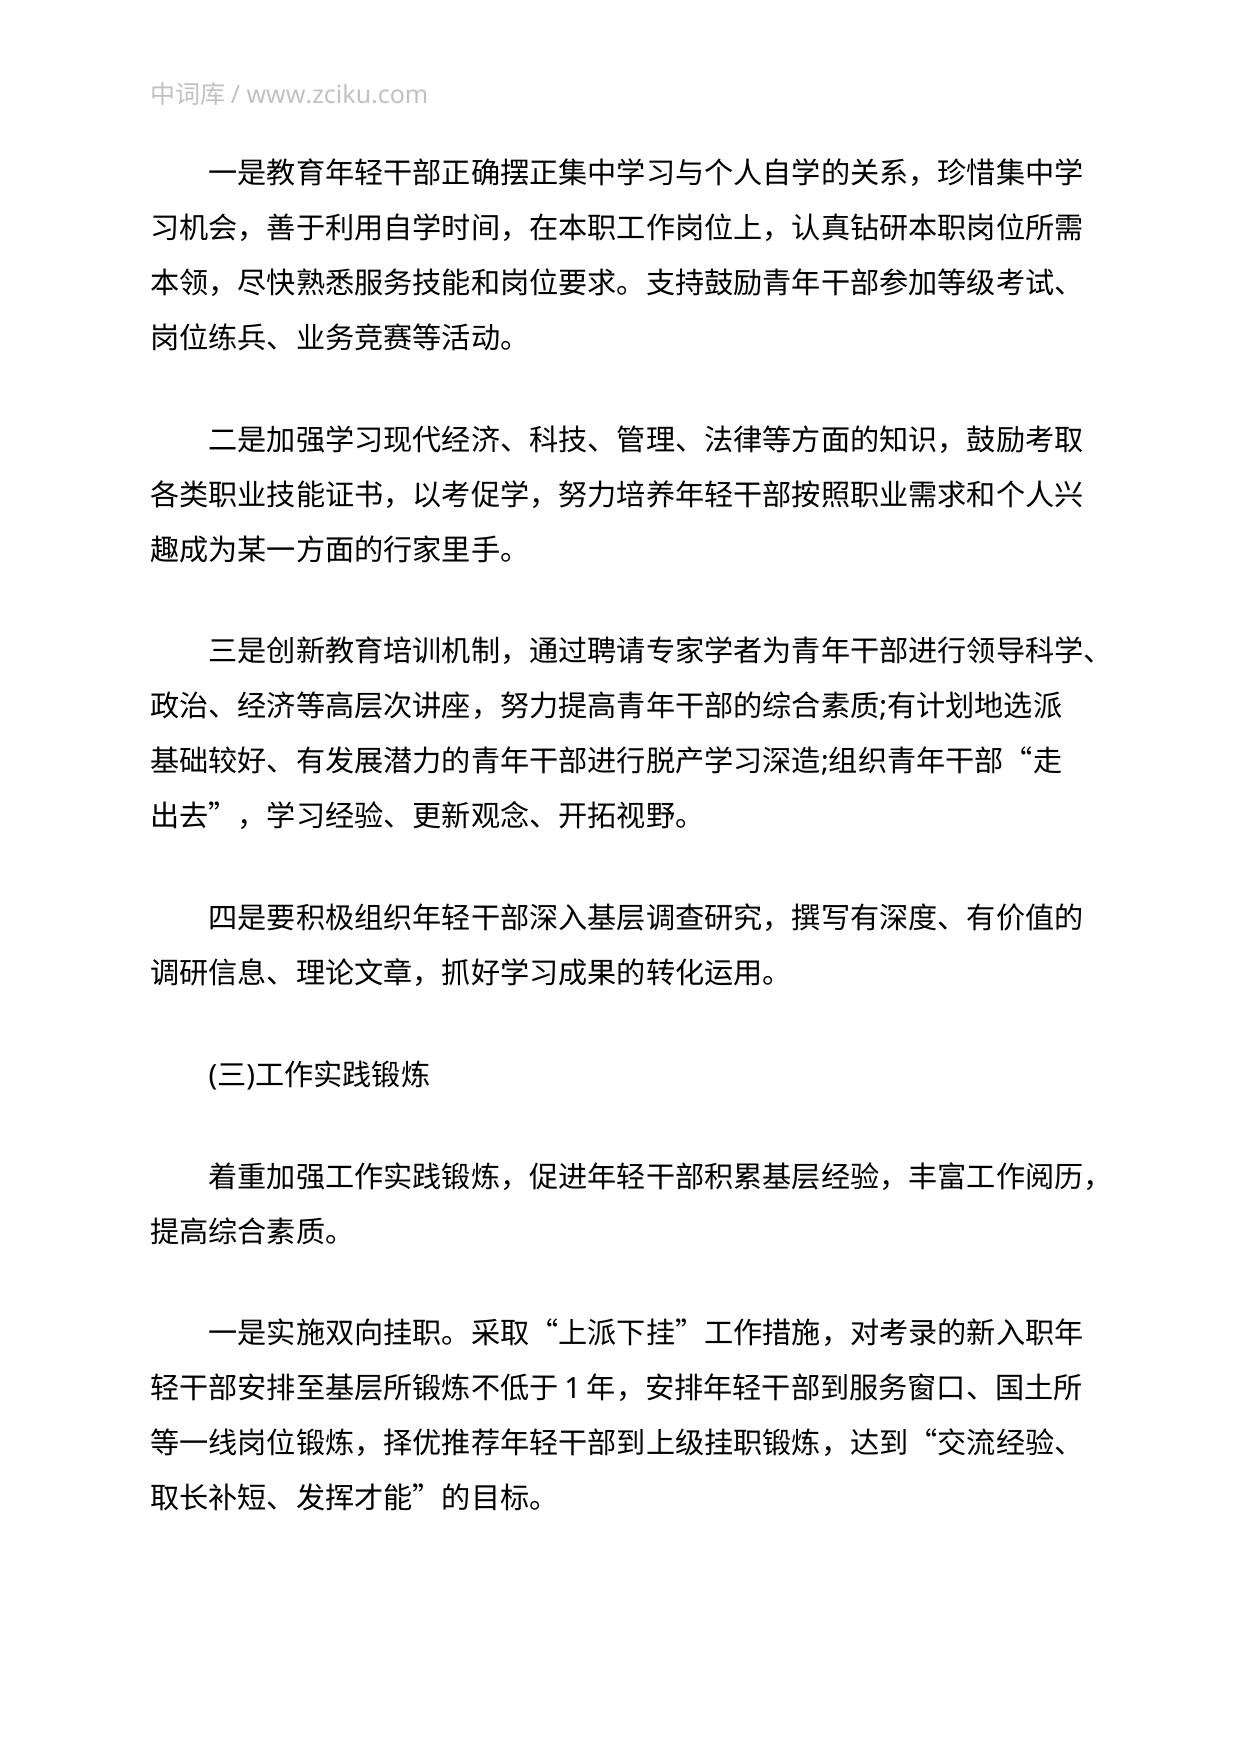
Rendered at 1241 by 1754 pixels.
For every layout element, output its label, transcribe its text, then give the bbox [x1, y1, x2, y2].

text 一是实施双向挂职。采取“上派下挂”工作措施，对考录的新入职年轻干部安排至基层所锻炼不低于1年，安排年轻干部到服务窗口、国土所等一线岗位锻炼，择优推荐年轻干部到上级挂职锻炼，达到“交流经验、取长补短、发挥才能”的目标。 [150, 1310, 1090, 1517]
text 一是教育年轻干部正确摆正集中学习与个人自学的关系，珍惜集中学习机会，善于利用自学时间，在本职工作岗位上，认真钻研本职岗位所需本领，尽快熟悉服务技能和岗位要求。支持鼓励青年干部参加等级考试、岗位练兵、业务竞赛等活动。 [150, 150, 1090, 357]
text 三是创新教育培训机制，通过聘请专家学者为青年干部进行领导科学、政治、经济等高层次讲座，努力提高青年干部的综合素质;有计划地选派基础较好、有发展潜力的青年干部进行脱产学习深造;组织青年干部“走出去”，学习经验、更新观念、开拓视野。 [150, 628, 1090, 835]
text 二是加强学习现代经济、科技、管理、法律等方面的知识，鼓励考取各类职业技能证书，以考促学，努力培养年轻干部按照职业需求和个人兴趣成为某一方面的行家里手。 [150, 416, 1090, 568]
text (三)工作实践锻炼 [150, 1051, 1090, 1094]
text 四是要积极组织年轻干部深入基层调查研究，撰写有深度、有价值的调研信息、理论文章，抓好学习成果的转化运用。 [150, 895, 1090, 992]
text 着重加强工作实践锻炼，促进年轻干部积累基层经验，丰富工作阅历，提高综合素质。 [150, 1153, 1090, 1251]
